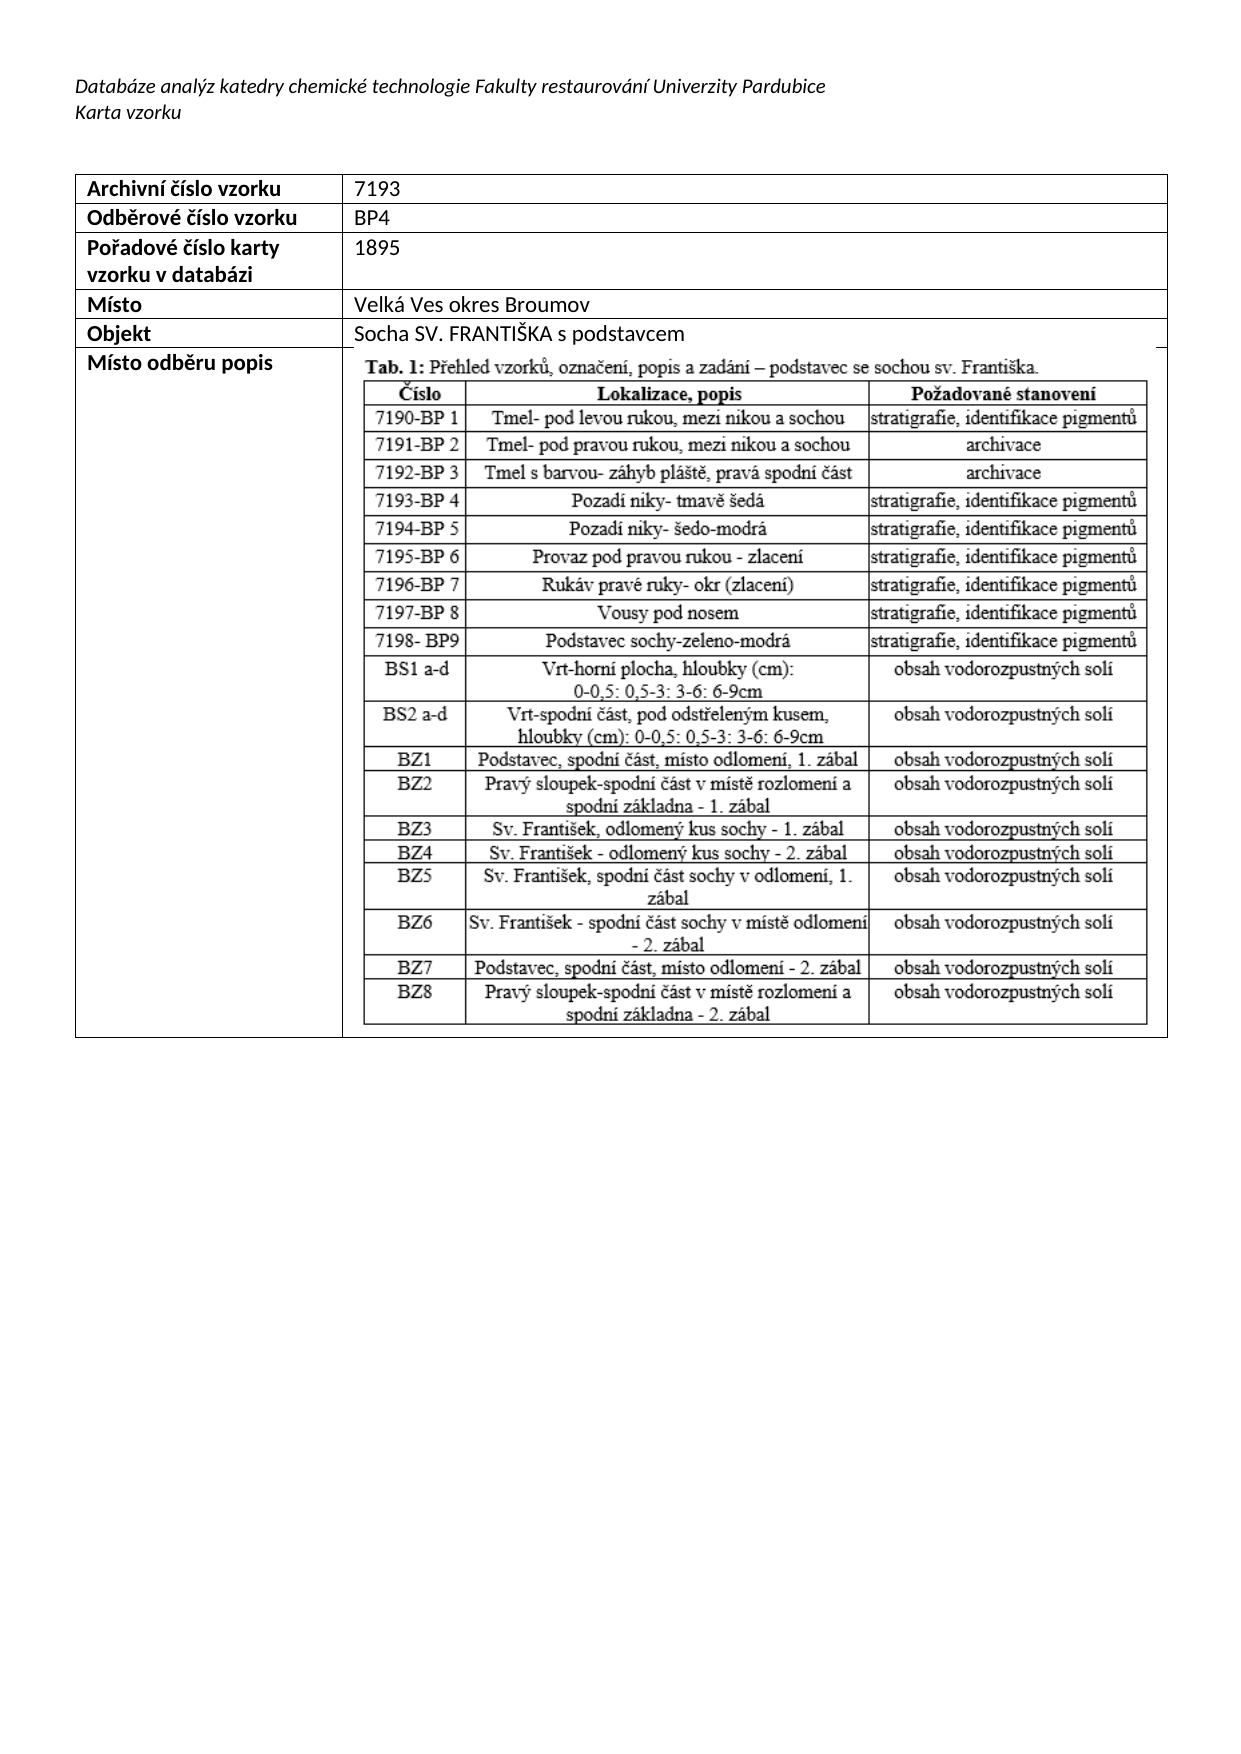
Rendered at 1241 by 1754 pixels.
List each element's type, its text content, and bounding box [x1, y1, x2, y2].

picture [353, 347, 1157, 1037]
table_cell Odběrové číslo vzorku [76, 204, 342, 232]
table_cell Pořadové číslo karty vzorku v databázi [76, 233, 342, 289]
table_cell 1895 [343, 233, 1167, 289]
table_cell Socha SV. FRANTIŠKA s podstavcem [343, 319, 1167, 347]
table_cell Velká Ves okres Broumov [343, 290, 1167, 318]
table_cell Místo [76, 290, 342, 318]
table_header Archivní číslo vzorku [76, 175, 342, 202]
table_cell [1157, 348, 1167, 1037]
table_cell Místo odběru popis [76, 348, 342, 1037]
table_header 7193 [343, 175, 1167, 202]
table_cell Objekt [76, 319, 342, 347]
table_cell BP4 [343, 204, 1167, 232]
table_cell [343, 348, 353, 1037]
